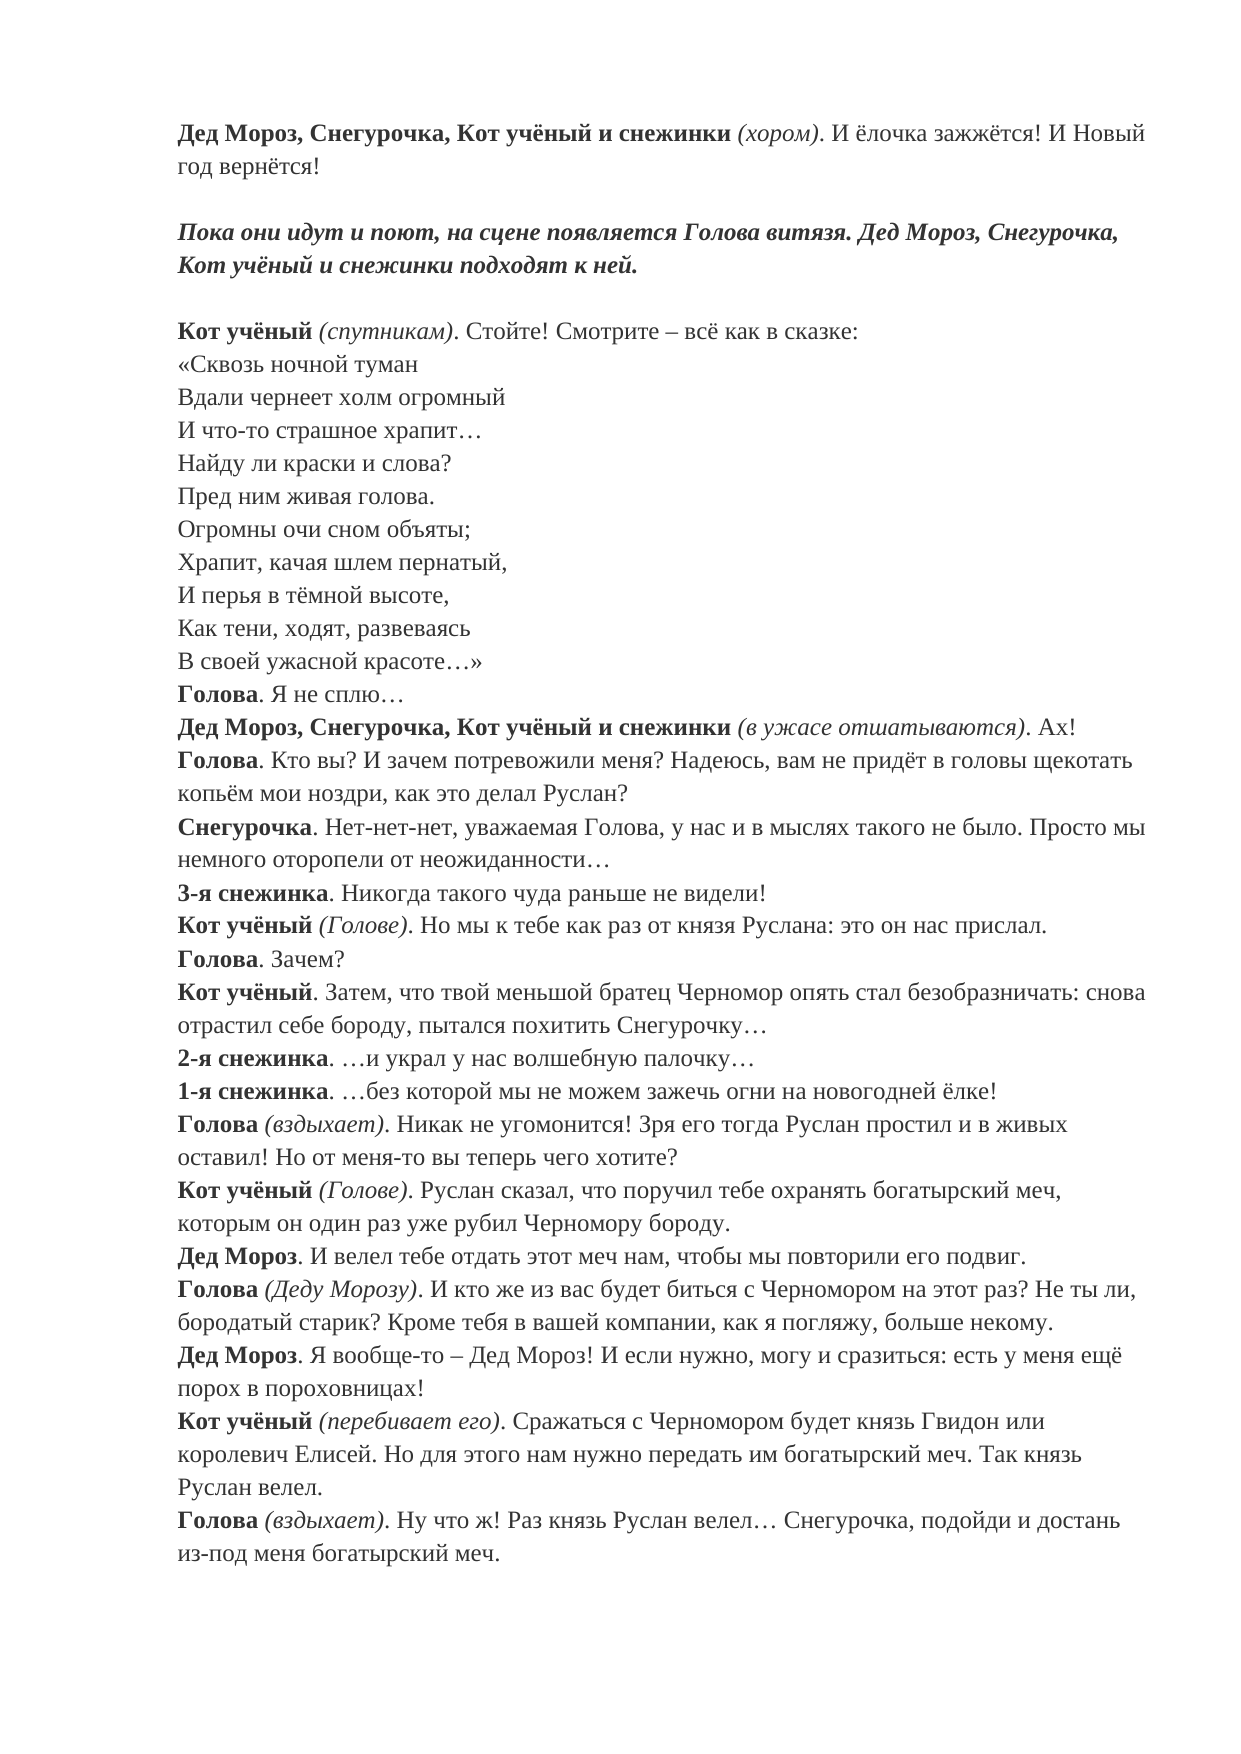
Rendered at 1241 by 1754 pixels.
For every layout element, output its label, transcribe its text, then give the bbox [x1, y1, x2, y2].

text Голова. Я не сплю… [177, 679, 1152, 708]
text Кот учёный (Голове). Но мы к тебе как раз от князя Руслана: это он нас прислал. [177, 911, 1152, 939]
text Кот учёный (перебивает его). Сражаться с Черномором будет князь Гвидон или королевич Елисей. Но для этого нам нужно передать им богатырский меч. Так князь Руслан велел. [177, 1406, 1152, 1501]
text «Сквозь ночной туман [177, 349, 1152, 378]
text Найду ли краски и слова? [177, 448, 1152, 477]
text Кот учёный. Затем, что твой меньшой братец Черномор опять стал безобразничать: снова отрастил себе бороду, пытался похитить Снегурочку… [177, 977, 1152, 1038]
text Голова (вздыхает). Никак не угомонится! Зря его тогда Руслан простил и в живых оставил! Но от меня-то вы теперь чего хотите? [177, 1109, 1152, 1171]
text Дед Мороз, Снегурочка, Кот учёный и снежинки (в ужасе отшатываются). Ах! [177, 712, 1152, 741]
text Пред ним живая голова. [177, 481, 1152, 510]
text Голова (вздыхает). Ну что ж! Раз князь Руслан велел… Снегурочка, подойди и достань из-под меня богатырский меч. [177, 1505, 1152, 1567]
text И что-то страшное храпит… [177, 415, 1152, 444]
text Дед Мороз, Снегурочка, Кот учёный и снежинки (хором). И ёлочка зажжётся! И Новый год вернётся! [177, 118, 1152, 180]
text Дед Мороз. Я вообще-то – Дед Мороз! И если нужно, могу и сразиться: есть у меня ещё порох в пороховницах! [177, 1340, 1152, 1402]
text Снегурочка. Нет-нет-нет, уважаемая Голова, у нас и в мыслях такого не было. Просто мы немного оторопели от неожиданности… [177, 812, 1152, 873]
text Кот учёный (спутникам). Стойте! Смотрите – всё как в сказке: [177, 316, 1152, 345]
text Кот учёный (Голове). Руслан сказал, что поручил тебе охранять богатырский меч, которым он один раз уже рубил Черномору бороду. [177, 1175, 1152, 1237]
text 2-я снежинка. …и украл у нас волшебную палочку… [177, 1043, 1152, 1071]
text Храпит, качая шлем пернатый, [177, 547, 1152, 576]
text Огромны очи сном объяты; [177, 514, 1152, 543]
text Голова. Кто вы? И зачем потревожили меня? Надеюсь, вам не придёт в головы щекотать копьём мои ноздри, как это делал Руслан? [177, 746, 1152, 807]
text Дед Мороз. И велел тебе отдать этот меч нам, чтобы мы повторили его подвиг. [177, 1241, 1152, 1269]
text Пока они идут и поют, на сцене появляется Голова витязя. Дед Мороз, Снегурочка, Кот учёный и снежинки подходят к ней. [177, 217, 1152, 279]
text Как тени, ходят, развеваясь [177, 613, 1152, 642]
text Голова (Деду Морозу). И кто же из вас будет биться с Черномором на этот раз? Не ты ли, бородатый старик? Кроме тебя в вашей компании, как я погляжу, больше некому. [177, 1274, 1152, 1336]
text И перья в тёмной высоте, [177, 580, 1152, 609]
text 3-я снежинка. Никогда такого чуда раньше не видели! [177, 878, 1152, 906]
text Вдали чернеет холм огромный [177, 382, 1152, 411]
text 1-я снежинка. …без которой мы не можем зажечь огни на новогодней ёлке! [177, 1076, 1152, 1104]
text Голова. Зачем? [177, 944, 1152, 972]
text В своей ужасной красоте…» [177, 646, 1152, 675]
